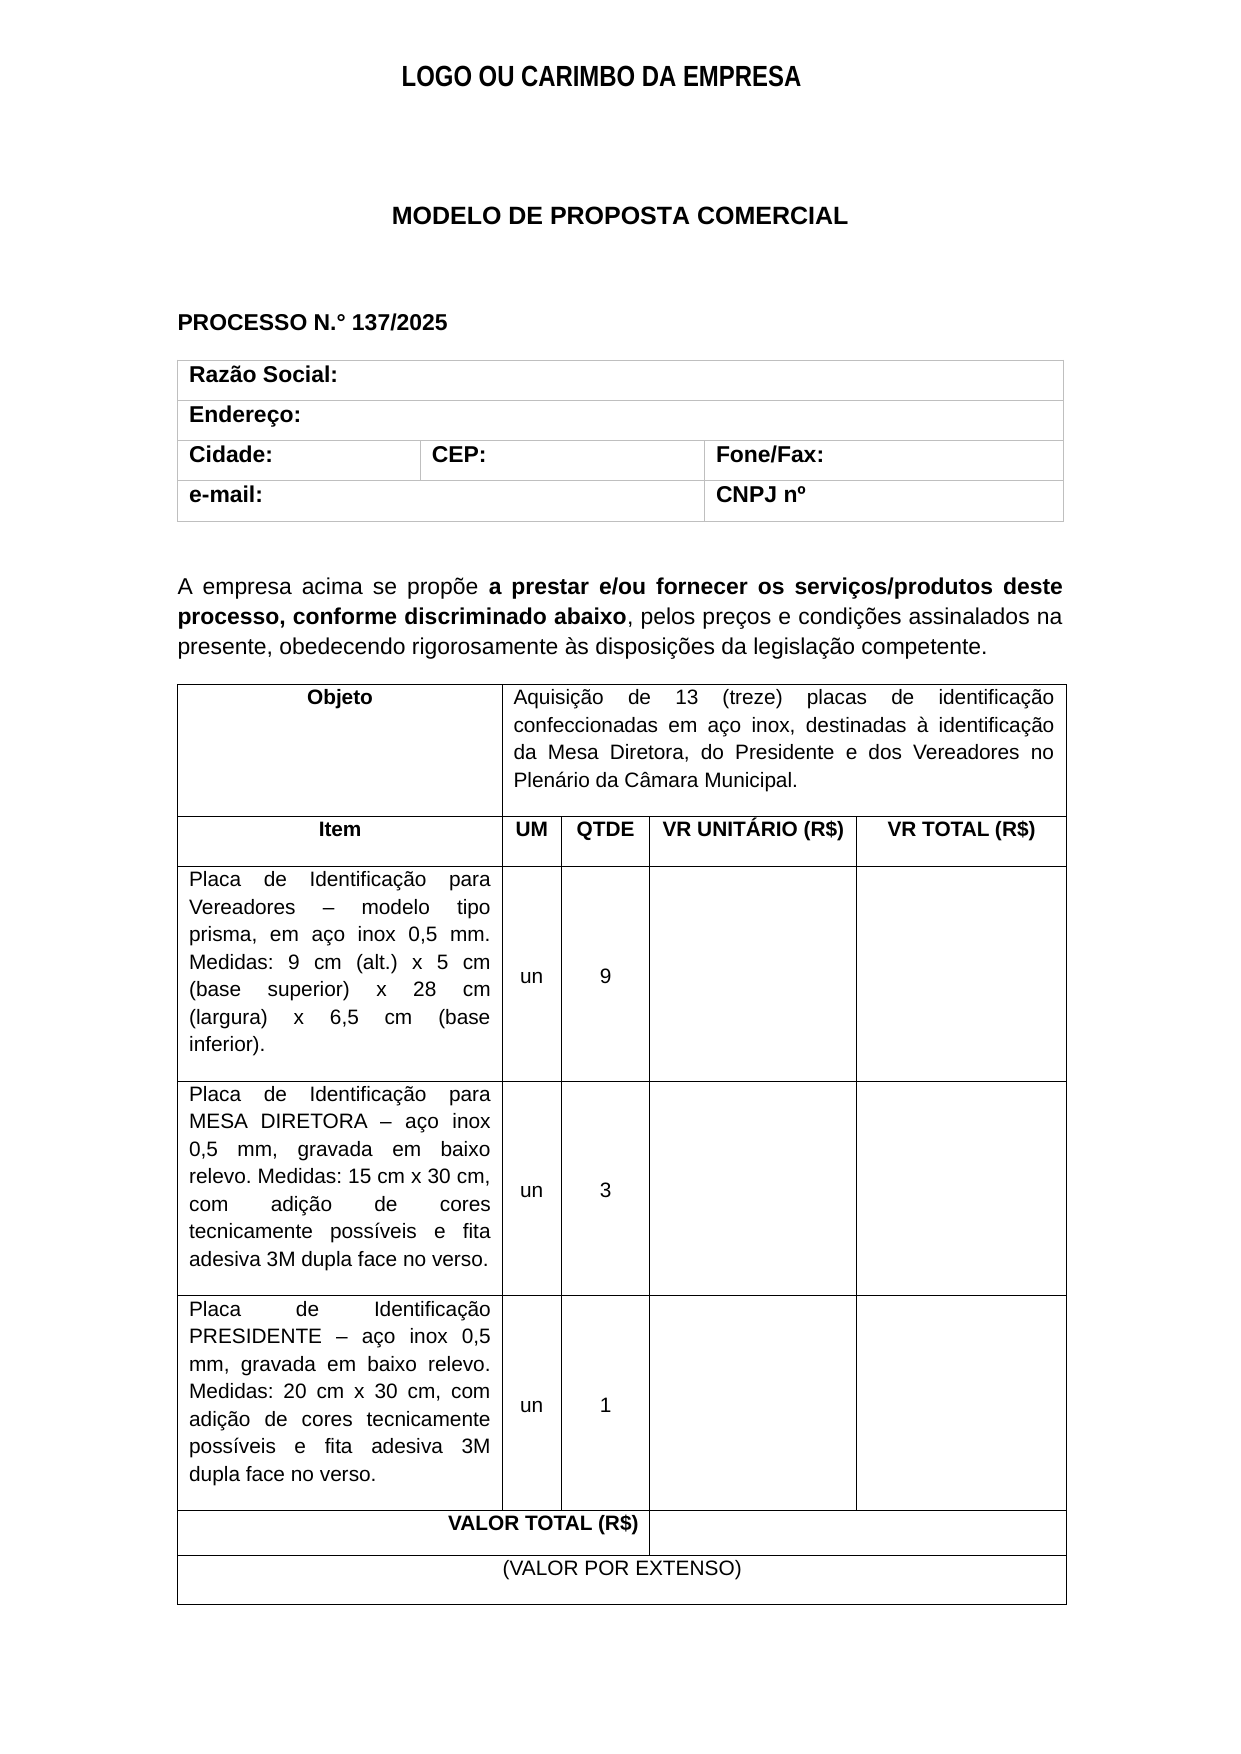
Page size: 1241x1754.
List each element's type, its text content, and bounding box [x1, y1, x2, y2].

table_cell 3 [562, 1082, 649, 1295]
table_cell 1 [562, 1296, 649, 1510]
table_cell un [503, 1082, 561, 1295]
table_cell Fone/Fax: [705, 441, 1063, 480]
table_cell (VALOR POR EXTENSO) [178, 1556, 1066, 1604]
table_cell VR TOTAL (R$) [857, 817, 1066, 866]
table_header Objeto [178, 685, 502, 816]
table_cell UM [503, 817, 561, 866]
table_cell VALOR TOTAL (R$) [178, 1511, 649, 1555]
table_cell e-mail: [178, 481, 704, 521]
table_cell CEP: [421, 441, 704, 480]
table_cell [650, 1296, 856, 1510]
table_cell [857, 1296, 1066, 1510]
text PROCESSO N.° 137/2025 [177, 308, 1063, 335]
text MODELO DE PROPOSTA COMERCIAL [177, 201, 1063, 229]
table_cell Placa de Identificação para Vereadores – modelo tipo prisma, em aço inox 0,5 mm. Medidas: 9 cm (alt.) x 5 cm (base superior) x 28 cm (largura) x 6,5 cm (base inferior). [178, 867, 502, 1081]
table_cell 9 [562, 867, 649, 1081]
table_cell Cidade: [178, 441, 420, 480]
table_cell VR UNITÁRIO (R$) [650, 817, 856, 866]
table_cell Placa de Identificação para MESA DIRETORA – aço inox 0,5 mm, gravada em baixo relevo. Medidas: 15 cm x 30 cm, com adição de cores tecnicamente possíveis e fita adesiva 3M dupla face no verso. [178, 1082, 502, 1295]
table_cell [857, 867, 1066, 1081]
text A empresa acima se propõe a prestar e/ou fornecer os serviços/produtos deste processo, conforme discriminado abaixo, pelos preços e condições assinalados na presente, obedecendo rigorosamente às disposições da legislação competente. [177, 573, 1063, 659]
table_cell Placa de Identificação PRESIDENTE – aço inox 0,5 mm, gravada em baixo relevo. Medidas: 20 cm x 30 cm, com adição de cores tecnicamente possíveis e fita adesiva 3M dupla face no verso. [178, 1296, 502, 1510]
table_cell Item [178, 817, 502, 866]
table_cell un [503, 867, 561, 1081]
table_header Razão Social: [178, 361, 1063, 400]
table_cell un [503, 1296, 561, 1510]
table_header Aquisição de 13 (treze) placas de identificação confeccionadas em aço inox, destinadas à identificação da Mesa Diretora, do Presidente e dos Vereadores no Plenário da Câmara Municipal. [503, 685, 1066, 816]
table_cell Endereço: [178, 401, 1063, 440]
table_cell CNPJ nº [705, 481, 1063, 521]
table_cell [857, 1082, 1066, 1295]
table_cell [650, 867, 856, 1081]
table_cell QTDE [562, 817, 649, 866]
table_cell [650, 1082, 856, 1295]
table_cell [650, 1511, 1066, 1555]
